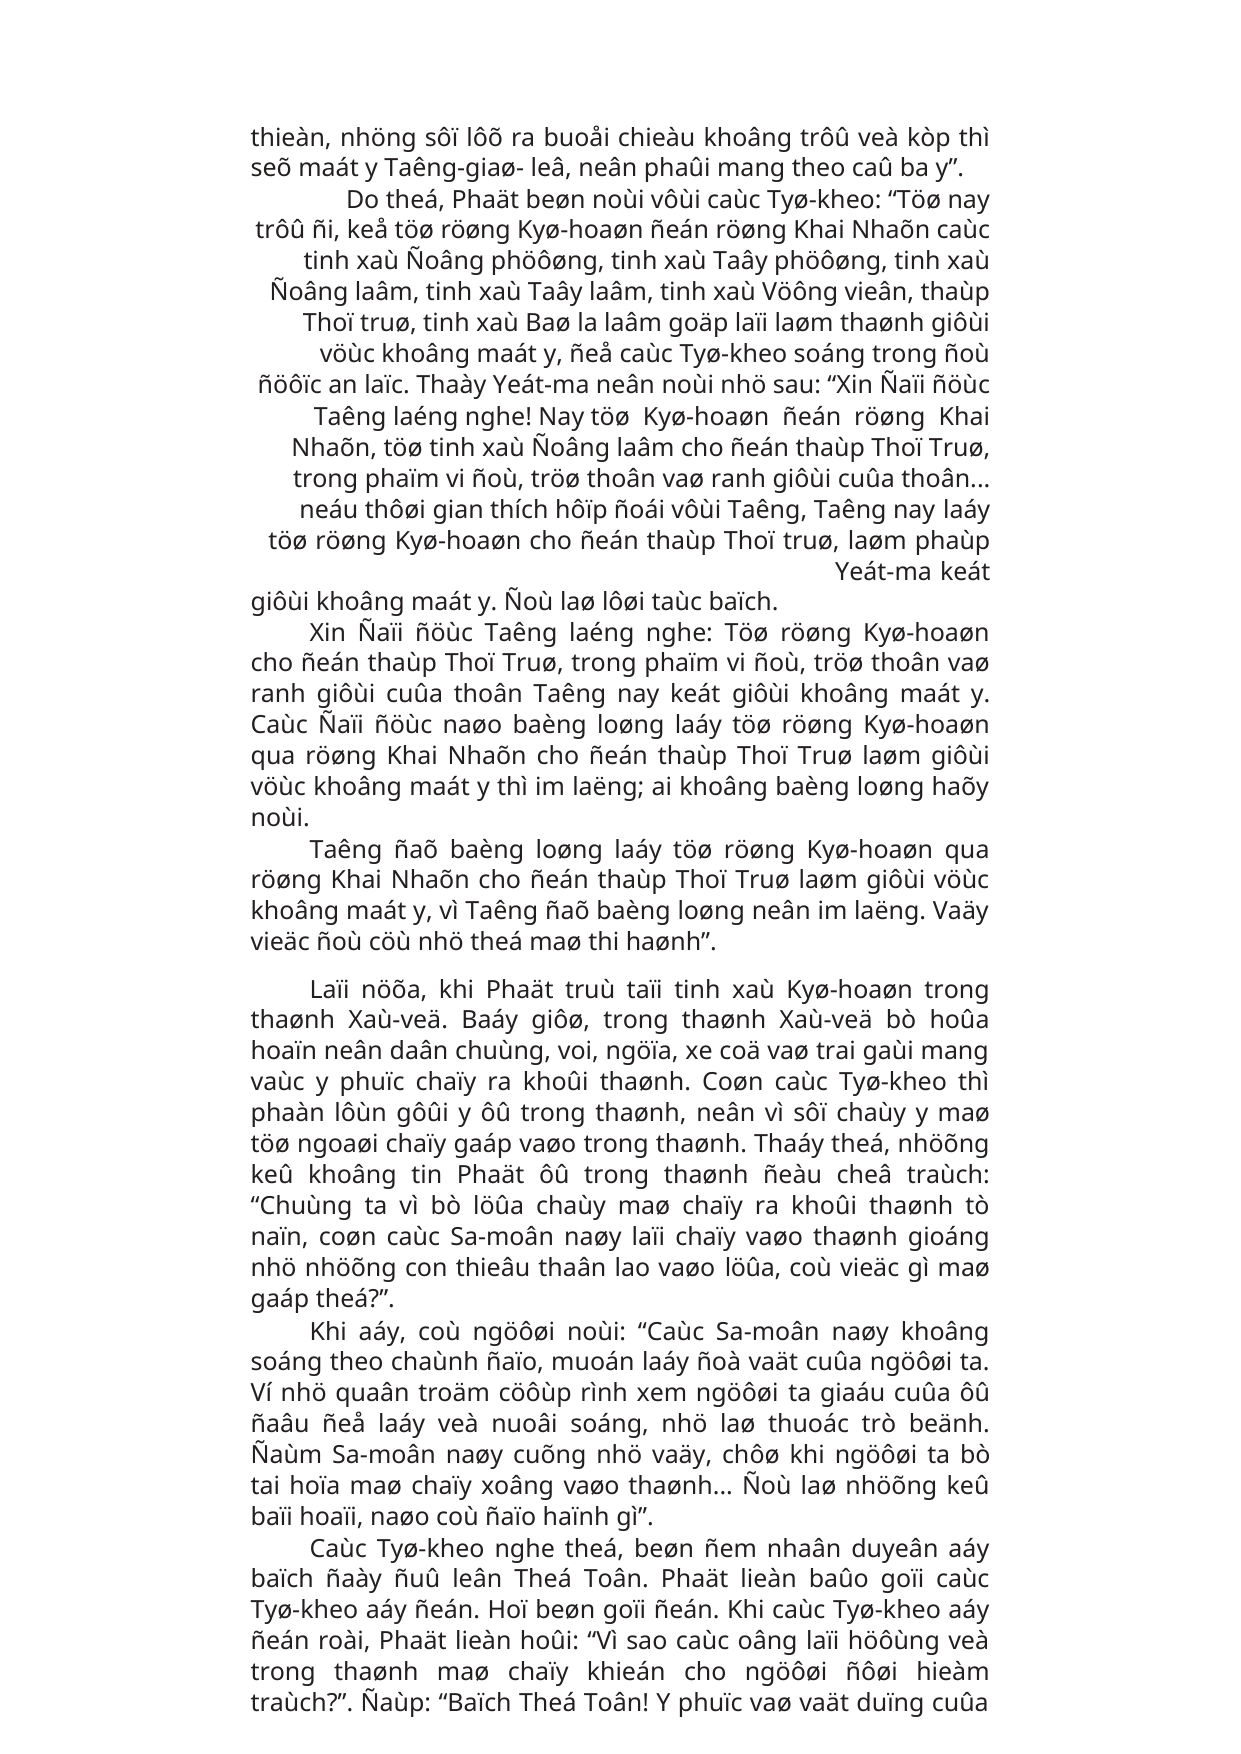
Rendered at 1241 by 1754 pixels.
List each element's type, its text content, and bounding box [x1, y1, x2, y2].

text Do theá, Phaät beøn noùi vôùi caùc Tyø-kheo: “Töø nay trôû ñi, keå töø röøng Kyø-hoaøn ñeán röøng Khai Nhaõn caùc tinh xaù Ñoâng phöôøng, tinh xaù Taây phöôøng, tinh xaù Ñoâng laâm, tinh xaù Taây laâm, tinh xaù Vöông vieân, thaùp Thoï truø, tinh xaù Baø la laâm goäp laïi laøm thaønh giôùi vöùc khoâng maát y, ñeå caùc Tyø-kheo soáng trong ñoù ñöôïc an laïc. Thaày Yeát-ma neân noùi nhö sau: “Xin Ñaïi ñöùc Taêng laéng nghe! Nay töø Kyø-hoaøn ñeán röøng Khai Nhaõn, töø tinh xaù Ñoâng laâm cho ñeán thaùp Thoï Truø, trong phaïm vi ñoù, tröø thoân vaø ranh giôùi cuûa thoân... neáu thôøi gian thích hôïp ñoái vôùi Taêng, Taêng nay laáy töø röøng Kyø-hoaøn cho ñeán thaùp Thoï truø, laøm phaùp Yeát-ma keát [252, 184, 990, 587]
text Xin Ñaïi ñöùc Taêng laéng nghe: Töø röøng Kyø-hoaøn cho ñeán thaùp Thoï Truø, trong phaïm vi ñoù, tröø thoân vaø ranh giôùi cuûa thoân Taêng nay keát giôùi khoâng maát y. Caùc Ñaïi ñöùc naøo baèng loøng laáy töø röøng Kyø-hoaøn qua röøng Khai Nhaõn cho ñeán thaùp Thoï Truø laøm giôùi vöùc khoâng maát y thì im laëng; ai khoâng baèng loøng haõy noùi. [250, 617, 990, 834]
text Taêng ñaõ baèng loøng laáy töø röøng Kyø-hoaøn qua röøng Khai Nhaõn cho ñeán thaùp Thoï Truø laøm giôùi vöùc khoâng maát y, vì Taêng ñaõ baèng loøng neân im laëng. Vaäy vieäc ñoù cöù nhö theá maø thi haønh”. [250, 834, 990, 958]
text giôùi khoâng maát y. Ñoù laø lôøi taùc baïch. [250, 587, 1092, 616]
text thieàn, nhöng sôï lôõ ra buoåi chieàu khoâng trôû veà kòp thì seõ maát y Taêng-giaø- leâ, neân phaûi mang theo caû ba y”. [250, 122, 990, 184]
text Laïi nöõa, khi Phaät truù taïi tinh xaù Kyø-hoaøn trong thaønh Xaù-veä. Baáy giôø, trong thaønh Xaù-veä bò hoûa hoaïn neân daân chuùng, voi, ngöïa, xe coä vaø trai gaùi mang vaùc y phuïc chaïy ra khoûi thaønh. Coøn caùc Tyø-kheo thì phaàn lôùn gôûi y ôû trong thaønh, neân vì sôï chaùy y maø töø ngoaøi chaïy gaáp vaøo trong thaønh. Thaáy theá, nhöõng keû khoâng tin Phaät ôû trong thaønh ñeàu cheâ traùch: “Chuùng ta vì bò löûa chaùy maø chaïy ra khoûi thaønh tò naïn, coøn caùc Sa-moân naøy laïi chaïy vaøo thaønh gioáng nhö nhöõng con thieâu thaân lao vaøo löûa, coù vieäc gì maø gaáp theá?”. [250, 974, 990, 1315]
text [250, 1532, 990, 1718]
text Khi aáy, coù ngöôøi noùi: “Caùc Sa-moân naøy khoâng soáng theo chaùnh ñaïo, muoán laáy ñoà vaät cuûa ngöôøi ta. Ví nhö quaân troäm cöôùp rình xem ngöôøi ta giaáu cuûa ôû ñaâu ñeå laáy veà nuoâi soáng, nhö laø thuoác trò beänh. Ñaùm Sa-moân naøy cuõng nhö vaäy, chôø khi ngöôøi ta bò tai hoïa maø chaïy xoâng vaøo thaønh... Ñoù laø nhöõng keû baïi hoaïi, naøo coù ñaïo haïnh gì”. [250, 1315, 990, 1532]
